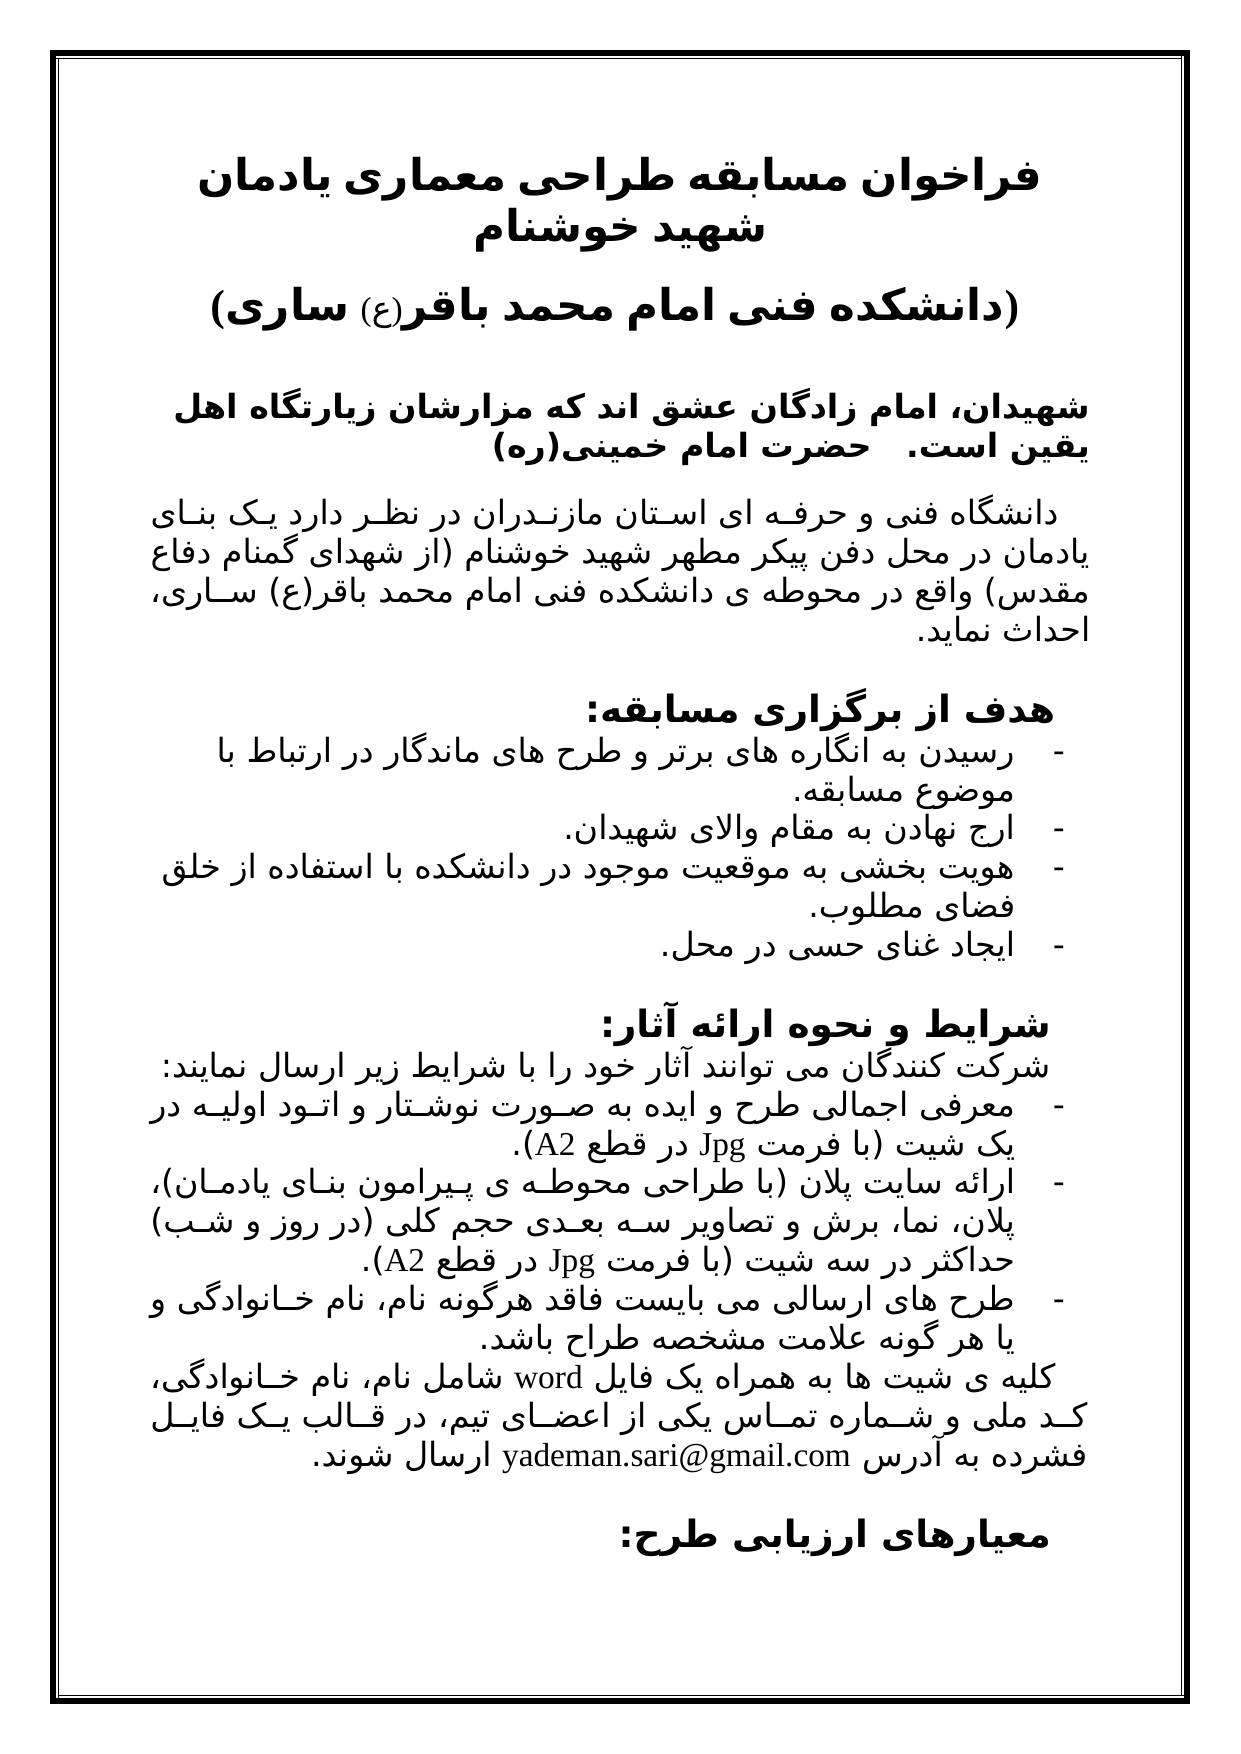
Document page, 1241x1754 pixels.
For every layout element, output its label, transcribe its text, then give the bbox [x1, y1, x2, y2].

list ارائه سایت پلان (با طراحی محوطه ی پیرامون بنای یادمان)، پلان، نما، برش و تصاویر سه بعدی حجم کلی (در روز و شب) حداکثر در سه شیت (با فرمت Jpg در قطع A2). [150, 1163, 1053, 1280]
list ایجاد غنای حسی در محل. [150, 925, 1053, 964]
text فراخوان مسابقه طراحی معماری یادمان شهید خوشنام [150, 150, 1090, 251]
text شهیدان، امام زادگان عشق اند که مزارشان زیارتگاه اهل یقین است. حضرت امام خمینی(ره) [150, 388, 1090, 466]
text شرکت کنندگان می توانند آثار خود را با شرایط زیر ارسال نمایند: [150, 1046, 1090, 1085]
list ارج نهادن به مقام والای شهیدان. [150, 809, 1053, 848]
text هدف از برگزاری مسابقه: [150, 687, 1090, 731]
list کلیه ی شیت ها به همراه یک فایل word شامل نام، نام خانوادگی، کد ملی و شماره تماس یکی از اعضای تیم، در قالب یک فایل فشرده به آدرس yademan.sari@gmail.com ارسال شوند. [150, 1357, 1087, 1474]
text (دانشکده فنی امام محمد باقر(ع) ساری) [150, 280, 1090, 330]
text دانشگاه فنی و حرفه ای استان مازندران در نظر دارد یک بنای یادمان در محل دفن پیکر مطهر شهید خوشنام (از شهدای گمنام دفاع مقدس) واقع در محوطه ی دانشکده فنی امام محمد باقر(ع) ساری، احداث نماید. [150, 494, 1090, 649]
text شرایط و نحوه ارائه آثار: [150, 1003, 1090, 1046]
list هویت بخشی به موقعیت موجود در دانشکده با استفاده از خلق فضای مطلوب. [150, 848, 1053, 925]
list رسیدن به انگاره های برتر و طرح های ماندگار در ارتباط با موضوع مسابقه. [150, 731, 1053, 809]
list معیارهای ارزیابی طرح: [150, 1513, 1090, 1556]
list طرح های ارسالی می بایست فاقد هرگونه نام، نام خانوادگی و یا هر گونه علامت مشخصه طراح باشد. [150, 1280, 1053, 1357]
list معرفی اجمالی طرح و ایده به صورت نوشتار و اتود اولیه در یک شیت (با فرمت Jpg در قطع A2). [150, 1085, 1053, 1163]
